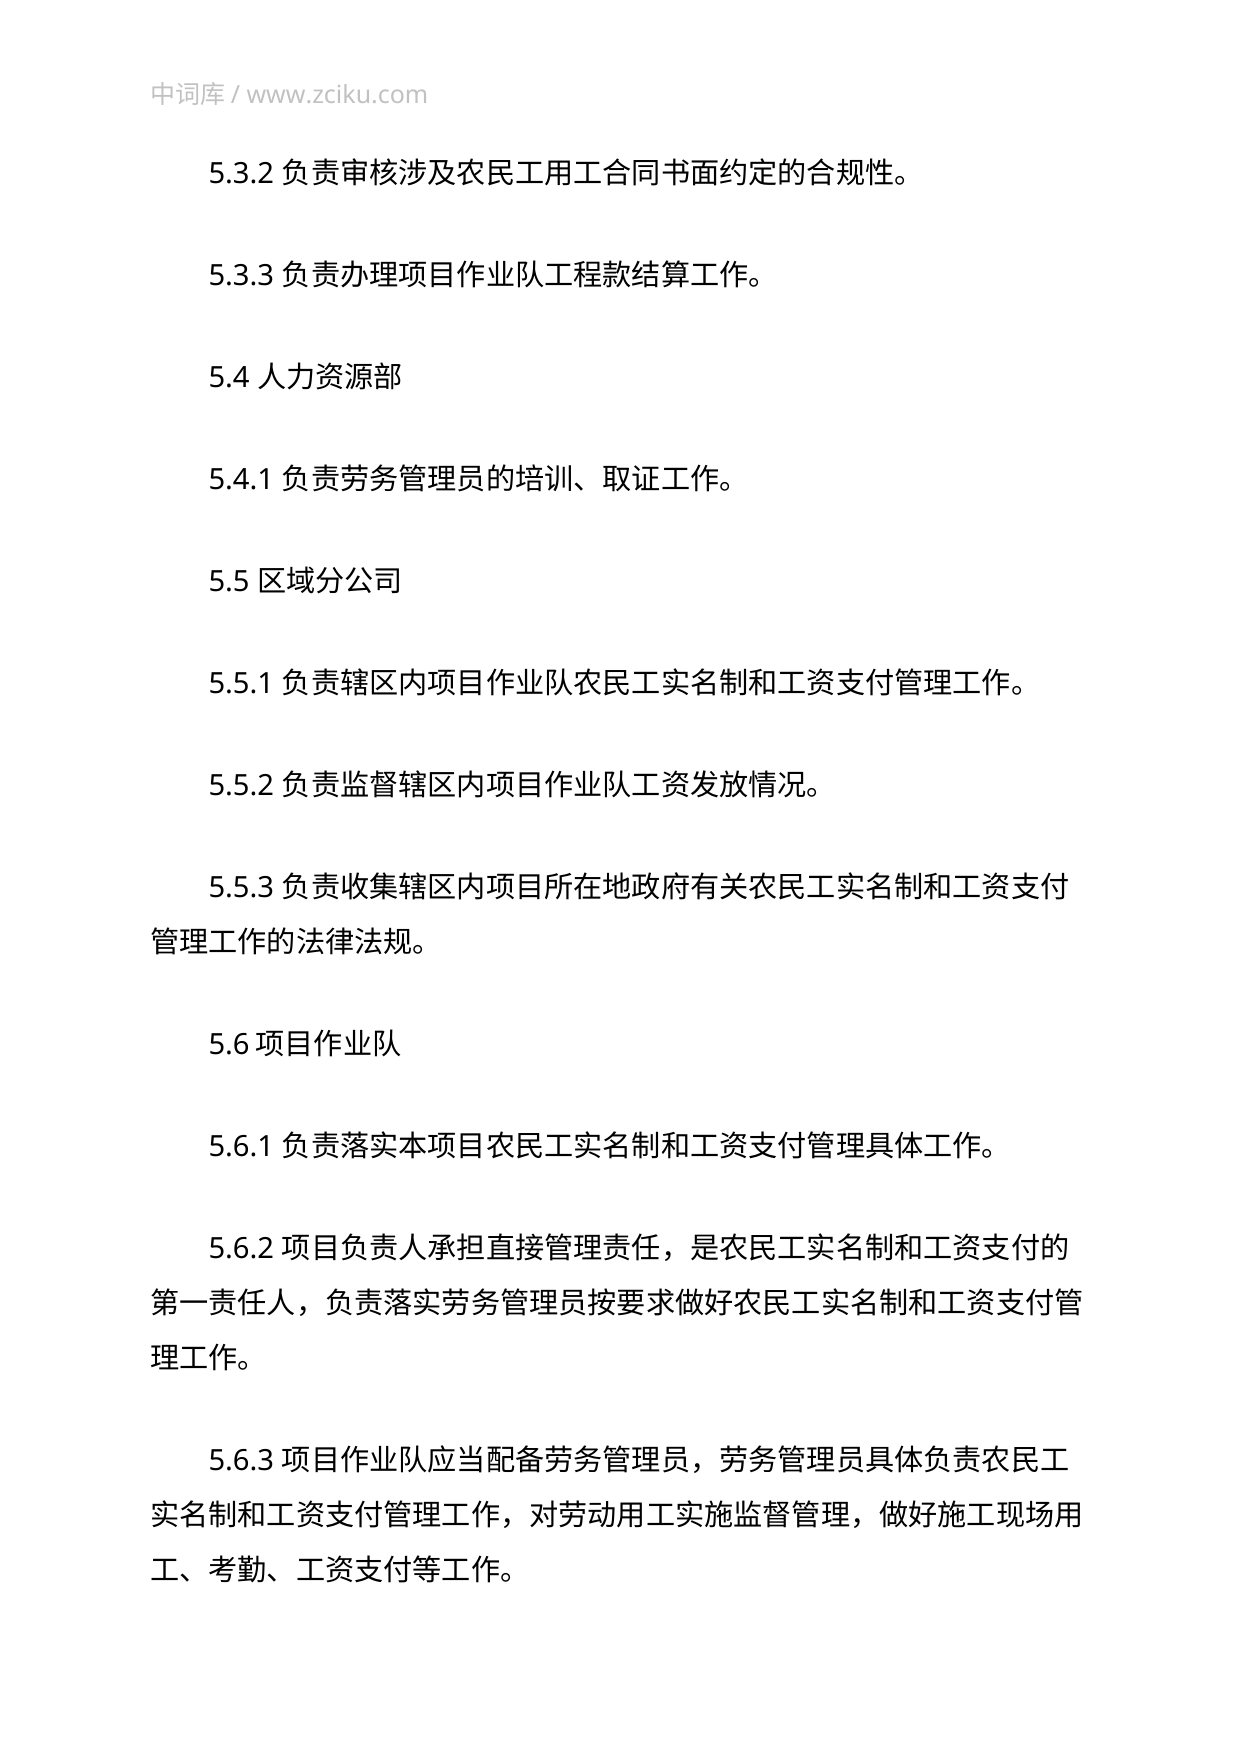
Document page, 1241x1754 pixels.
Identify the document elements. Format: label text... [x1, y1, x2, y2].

text 5.6.1 负责落实本项目农民工实名制和工资支付管理具体工作。 [150, 1123, 1090, 1165]
text 5.6.3 项目作业队应当配备劳务管理员，劳务管理员具体负责农民工实名制和工资支付管理工作，对劳动用工实施监督管理，做好施工现场用工、考勤、工资支付等工作。 [150, 1436, 1090, 1588]
text 5.4.1 负责劳务管理员的培训、取证工作。 [150, 456, 1090, 498]
text 5.5 区域分公司 [150, 558, 1090, 600]
text 5.3.3 负责办理项目作业队工程款结算工作。 [150, 252, 1090, 294]
text 5.5.2 负责监督辖区内项目作业队工资发放情况。 [150, 762, 1090, 804]
text 5.6.2 项目负责人承担直接管理责任，是农民工实名制和工资支付的第一责任人，负责落实劳务管理员按要求做好农民工实名制和工资支付管理工作。 [150, 1224, 1090, 1377]
text 5.4 人力资源部 [150, 354, 1090, 396]
text 5.6项目作业队 [150, 1021, 1090, 1063]
text 5.3.2 负责审核涉及农民工用工合同书面约定的合规性。 [150, 150, 1090, 192]
text 5.5.3 负责收集辖区内项目所在地政府有关农民工实名制和工资支付管理工作的法律法规。 [150, 864, 1090, 961]
text 5.5.1 负责辖区内项目作业队农民工实名制和工资支付管理工作。 [150, 660, 1090, 702]
